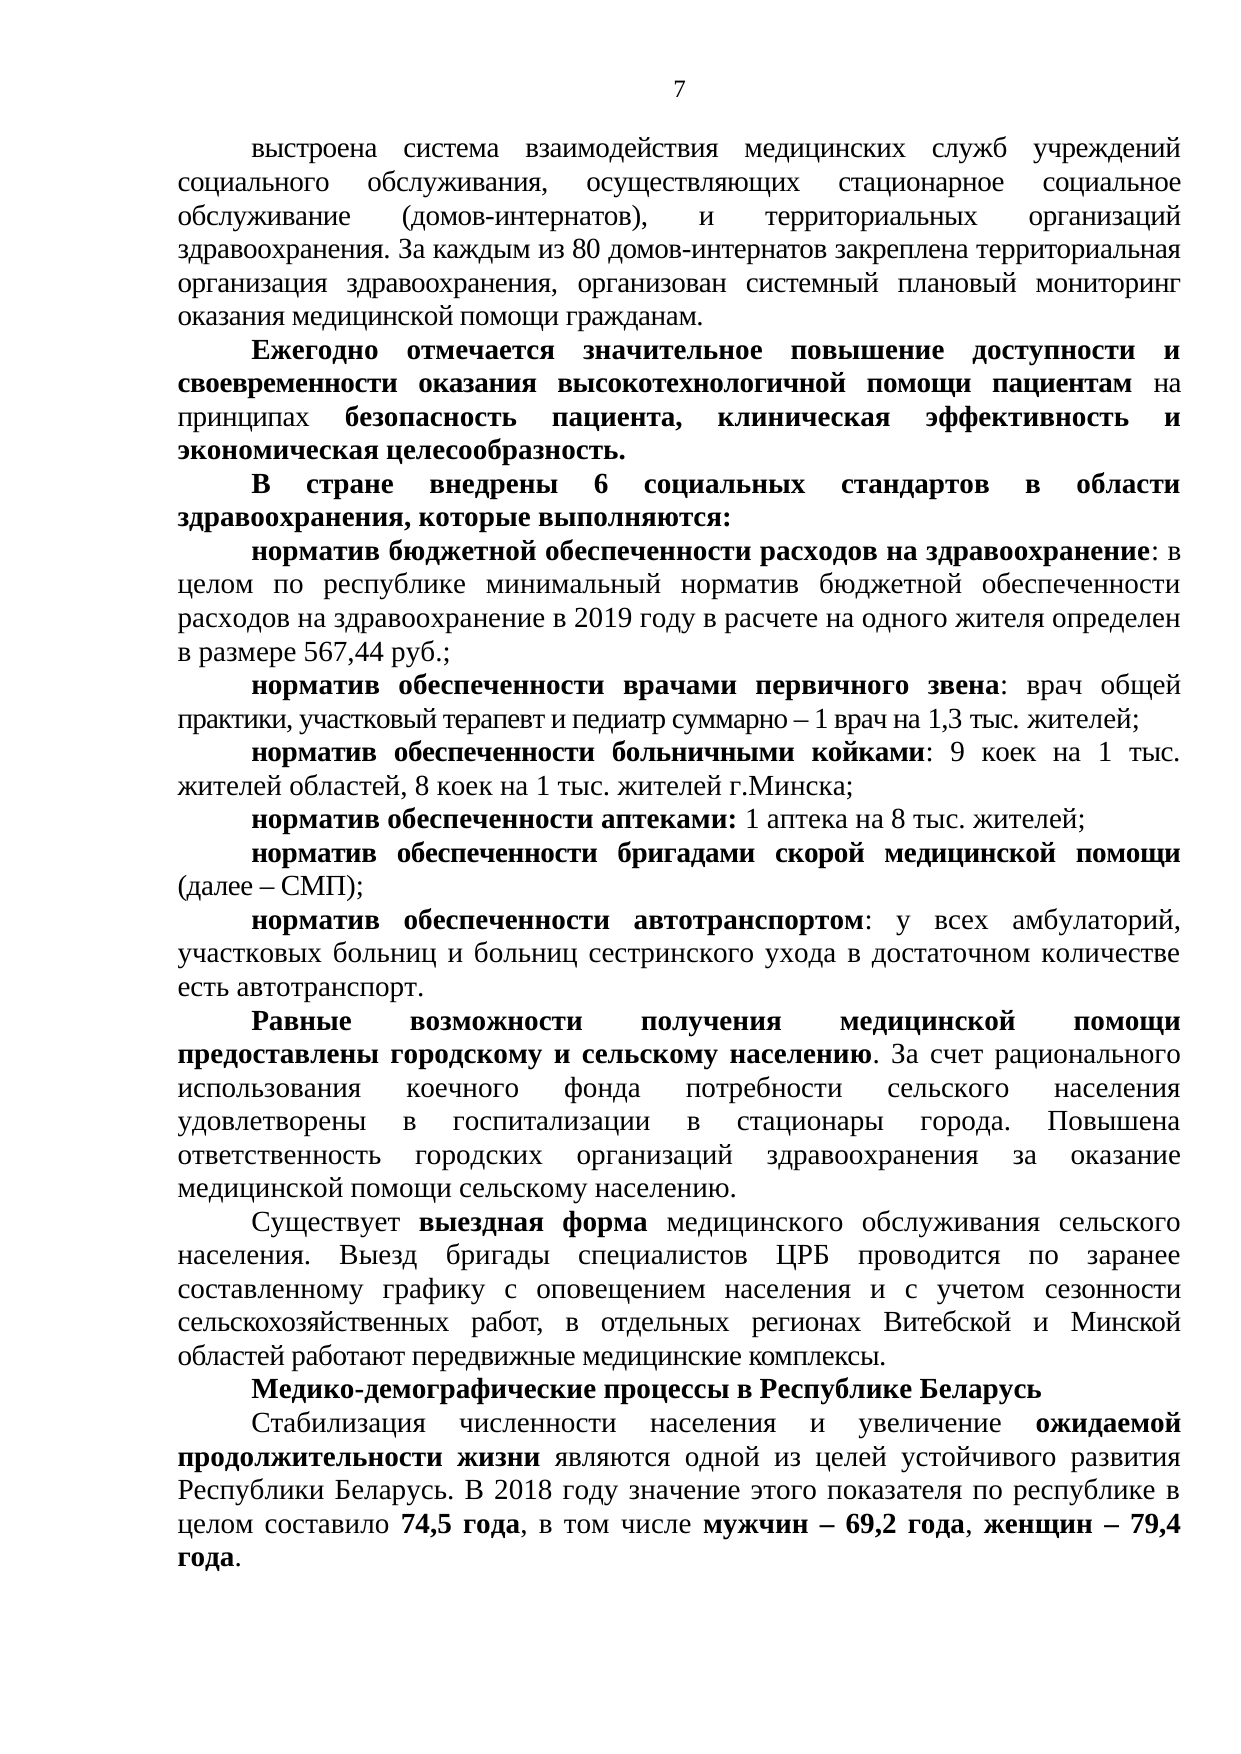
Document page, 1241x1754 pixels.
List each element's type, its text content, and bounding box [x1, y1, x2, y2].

text норматив обеспеченности бригадами скорой медицинской помощи (далее – СМП); [177, 835, 1181, 902]
text норматив обеспеченности аптеками: 1 аптека на 8 тыс. жителей; [177, 801, 1181, 835]
text норматив бюджетной обеспеченности расходов на здравоохранение: в целом по республике минимальный норматив бюджетной обеспеченности расходов на здравоохранение в 2019 году в расчете на одного жителя определен в размере 567,44 руб.; [177, 533, 1168, 567]
text В стране внедрены 6 социальных стандартов в области здравоохранения, которые выполняются: [177, 466, 1181, 533]
text норматив бюджетной обеспеченности расходов на здравоохранение: в целом по республике минимальный норматив бюджетной обеспеченности расходов на здравоохранение в 2019 году в расчете на одного жителя определен в размере 567,44 руб.; [442, 634, 1181, 667]
text норматив обеспеченности больничными койками: 9 коек на 1 тыс. жителей областей, 8 коек на 1 тыс. жителей г.Минска; [177, 734, 1181, 801]
text норматив обеспеченности врачами первичного звена: врач общей практики, участковый терапевт и педиатр суммарно – 1 врач на 1,3 тыс. жителей; [177, 667, 1181, 734]
text Медико-демографические процессы в Республике Беларусь [177, 1372, 1181, 1405]
text Ежегодно отмечается значительное повышение доступности и своевременности оказания высокотехнологичной помощи пациентам на принципах безопасность пациента, клиническая эффективность и экономическая целесообразность. [177, 332, 1181, 466]
text Равные возможности получения медицинской помощи предоставлены городскому и сельскому населению. За счет рационального использования коечного фонда потребности сельского населения удовлетворены в госпитализации в стационары города. Повышена ответственность городских организаций здравоохранения за оказание медицинской помощи сельскому населению. [177, 1003, 1181, 1204]
text Стабилизация численности населения и увеличение ожидаемой продолжительности жизни являются одной из целей устойчивого развития Республики Беларусь. В 2018 году значение этого показателя по республике в целом составило 74,5 года, в том числе мужчин – 69,2 года, женщин – 79,4 года. [177, 1405, 1181, 1573]
text норматив обеспеченности автотранспортом: у всех амбулаторий, участковых больниц и больниц сестринского ухода в достаточном количестве есть автотранспорт. [177, 902, 1181, 1003]
text Существует выездная форма медицинского обслуживания сельского населения. Выезд бригады специалистов ЦРБ проводится по заранее составленному графику с оповещением населения и с учетом сезонности сельскохозяйственных работ, в отдельных регионах Витебской и Минской областей работают передвижные медицинские комплексы. [177, 1204, 1181, 1372]
text выстроена система взаимодействия медицинских служб учреждений социального обслуживания, осуществляющих стационарное социальное обслуживание (домов-интернатов), и территориальных организаций здравоохранения. За каждым из 80 домов-интернатов закреплена территориальная организация здравоохранения, организован системный плановый мониторинг оказания медицинской помощи гражданам. [177, 131, 1181, 332]
